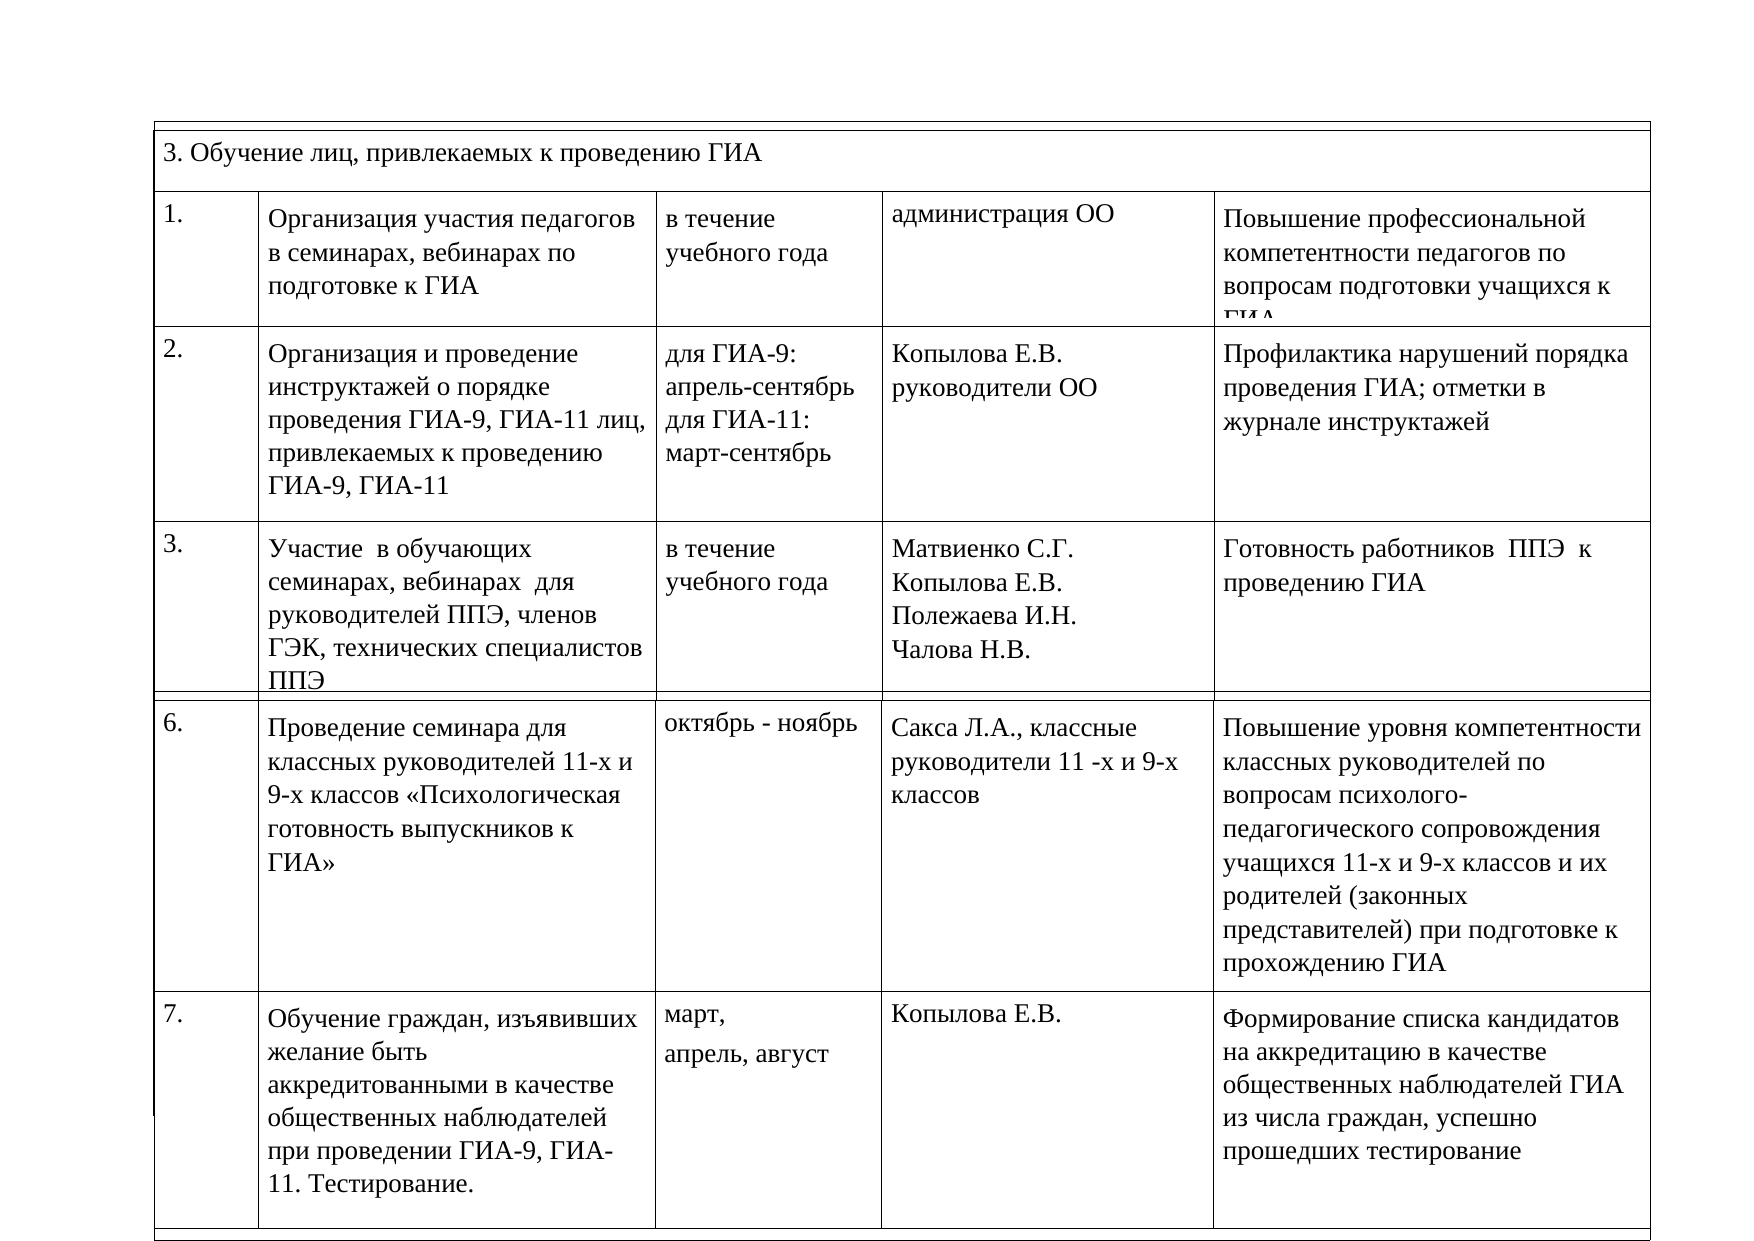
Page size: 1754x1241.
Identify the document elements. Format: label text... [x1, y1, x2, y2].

table_cell Копылова Е.В. руководители ОО [883, 327, 1214, 521]
table_header Сакса Л.А., классные руководители 11 -х и 9-х классов [882, 701, 1213, 991]
table_header 3. Обучение лиц, привлекаемых к проведению ГИА [155, 131, 1650, 191]
table_cell март, апрель, август [656, 992, 881, 1227]
table_cell 2. [155, 327, 258, 521]
table_cell Организация участия педагогов в семинарах, вебинарах по подготовке к ГИА [259, 192, 656, 326]
table_cell 7. [155, 992, 258, 1227]
table_cell Копылова Е.В. [882, 992, 1213, 1227]
table_cell Организация и проведение инструктажей о порядке проведения ГИА-9, ГИА-11 лиц, привлекаемых к проведению ГИА-9, ГИА-11 [259, 327, 656, 521]
table_cell Повышение профессиональной компетентности педагогов по вопросам подготовки учащихся к ГИА [1215, 192, 1650, 326]
table_header октябрь - ноябрь [656, 701, 881, 991]
table_cell в течение учебного года [657, 192, 882, 326]
table_cell для ГИА-9: апрель-сентябрь для ГИА-11: март-сентябрь [657, 327, 882, 521]
table_cell в течение учебного года [657, 522, 882, 691]
table_header Проведение семинара для классных руководителей 11-х и 9-х классов «Психологическая готовность выпускников к ГИА» [259, 701, 655, 991]
table_cell администрация ОО [883, 192, 1214, 326]
table_cell Обучение граждан, изъявивших желание быть аккредитованными в качестве общественных наблюдателей при проведении ГИА-9, ГИА-11. Тестирование. [259, 992, 655, 1227]
table_cell 1. [155, 192, 258, 326]
table_cell Профилактика нарушений порядка проведения ГИА; отметки в журнале инструктажей [1215, 327, 1650, 521]
table_cell Участие в обучающих семинарах, вебинарах для руководителей ППЭ, членов ГЭК, технических специалистов ППЭ [259, 522, 656, 691]
table_cell 3. [155, 522, 258, 691]
table_header 6. [155, 701, 258, 991]
table_cell Формирование списка кандидатов на аккредитацию в качестве общественных наблюдателей ГИА из числа граждан, успешно прошедших тестирование [1214, 992, 1650, 1227]
table_cell Готовность работников ППЭ к проведению ГИА [1215, 522, 1650, 691]
table_cell Матвиенко С.Г. Копылова Е.В. Полежаева И.Н. Чалова Н.В. [883, 522, 1214, 691]
table_header Повышение уровня компетентности классных руководителей по вопросам психолого-педагогического сопровождения учащихся 11-х и 9-х классов и их родителей (законных представителей) при подготовке к прохождению ГИА [1214, 701, 1650, 991]
